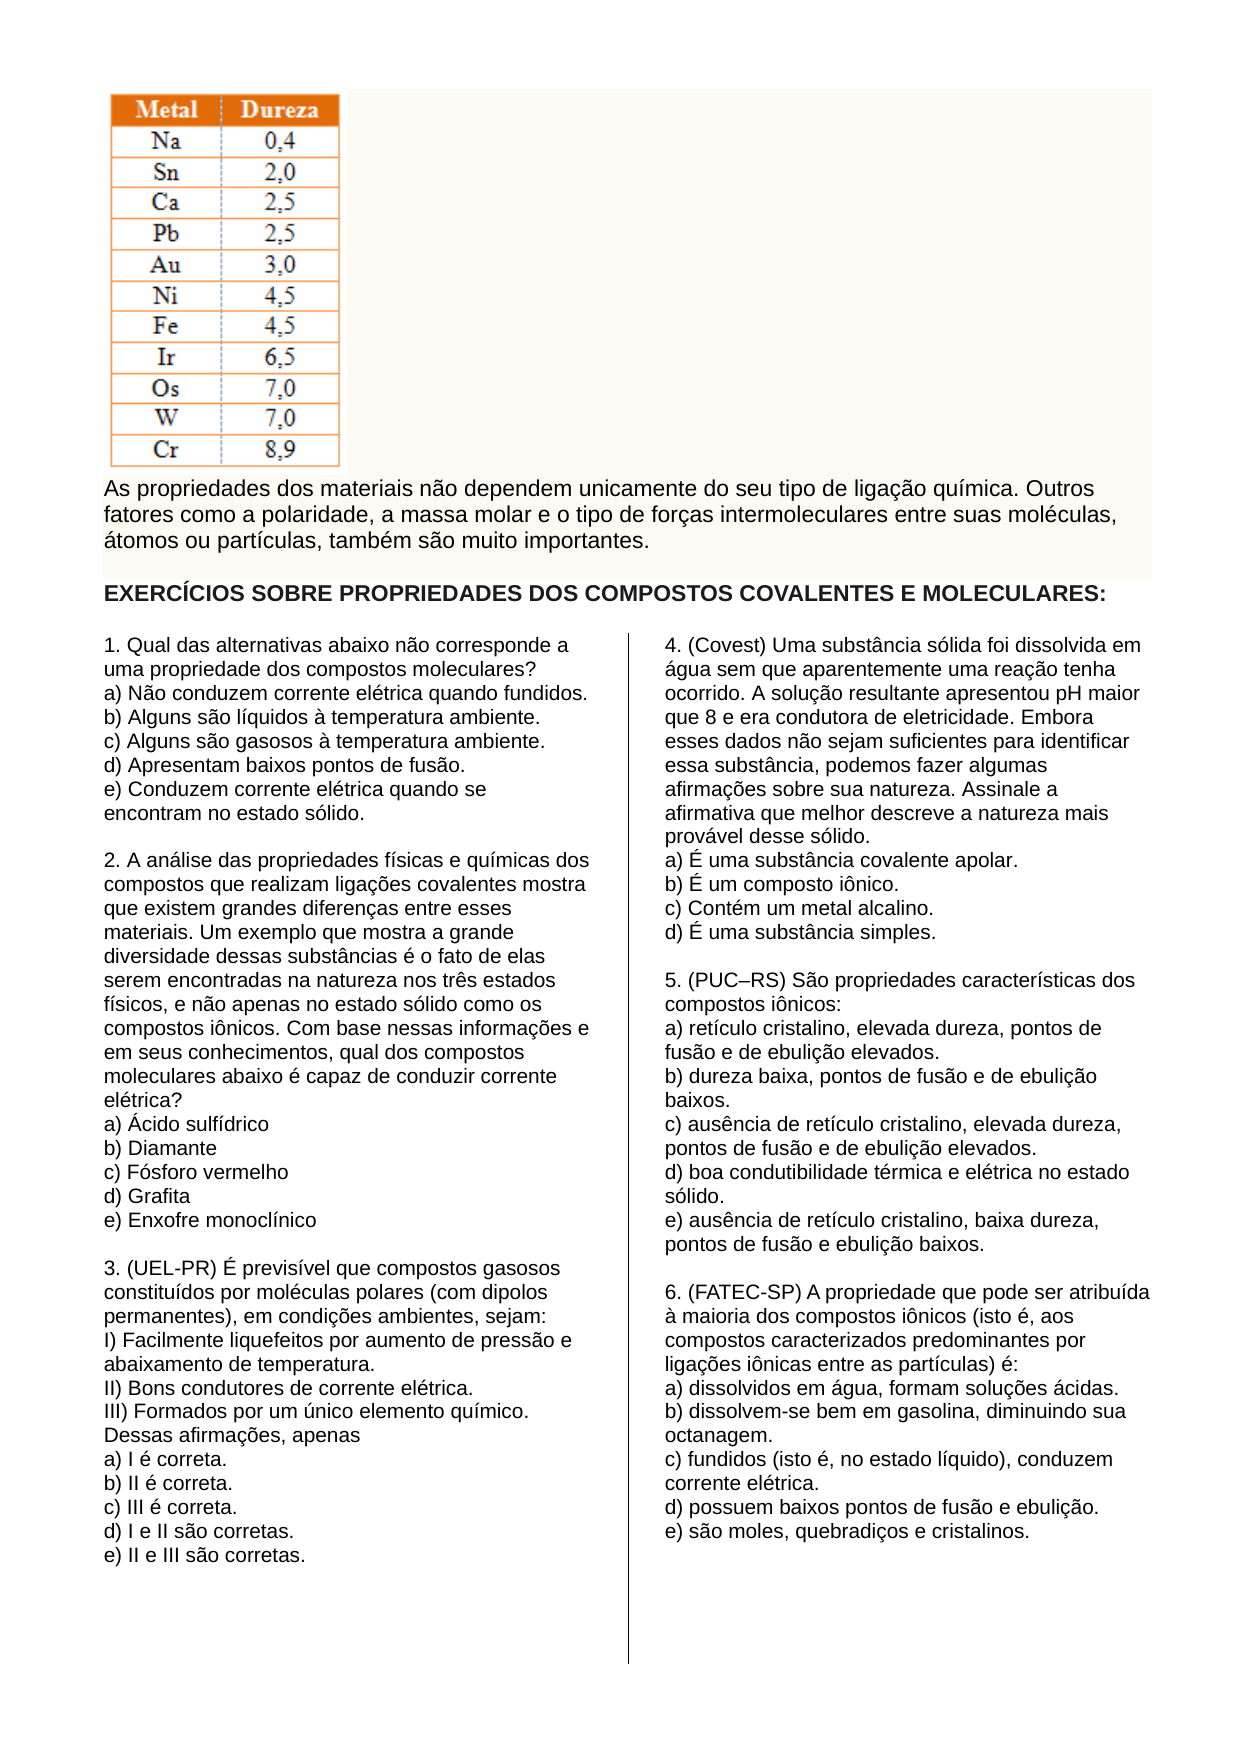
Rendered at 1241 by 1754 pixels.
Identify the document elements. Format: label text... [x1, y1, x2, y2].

text d) Apresentam baixos pontos de fusão. [103, 752, 591, 776]
text 3. (UEL-PR) É previsível que compostos gasosos constituídos por moléculas polares (com dipolos permanentes), em condições ambientes, sejam: [103, 1256, 591, 1327]
subtitle d) boa condutibilidade térmica e elétrica no estado sólido. [664, 1160, 1152, 1208]
subtitle e) são moles, quebradiços e cristalinos. [664, 1519, 1152, 1543]
picture [103, 88, 348, 475]
subtitle c) ausência de retículo cristalino, elevada dureza, pontos de fusão e de ebulição elevados. [664, 1112, 1152, 1160]
text e) II e III são corretas. [103, 1543, 591, 1567]
text a) I é correta. [103, 1447, 591, 1471]
text e) Conduzem corrente elétrica quando se encontram no estado sólido. [103, 776, 591, 824]
text c) Contém um metal alcalino. [664, 896, 1152, 920]
subtitle 5. (PUC–RS) São propriedades características dos compostos iônicos: [664, 968, 1152, 1016]
subtitle e) ausência de retículo cristalino, baixa dureza, pontos de fusão e ebulição baixos. [664, 1208, 1152, 1256]
subtitle a) dissolvidos em água, formam soluções ácidas. [664, 1375, 1152, 1399]
text a) Ácido sulfídrico [103, 1112, 591, 1136]
subtitle b) dissolvem-se bem em gasolina, diminuindo sua octanagem. [664, 1399, 1152, 1447]
text II) Bons condutores de corrente elétrica. [103, 1375, 591, 1399]
text I) Facilmente liquefeitos por aumento de pressão e abaixamento de temperatura. [103, 1327, 591, 1375]
subtitle a) retículo cristalino, elevada dureza, pontos de fusão e de ebulição elevados. [664, 1016, 1152, 1064]
text As propriedades dos materiais não dependem unicamente do seu tipo de ligação química. Outros fatores como a polaridade, a massa molar e o tipo de forças intermoleculares entre suas moléculas, átomos ou partículas, também são muito importantes. [103, 474, 1152, 554]
text d) Grafita [103, 1184, 591, 1208]
text c) Alguns são gasosos à temperatura ambiente. [103, 728, 591, 752]
subtitle EXERCÍCIOS SOBRE PROPRIEDADES DOS COMPOSTOS COVALENTES E MOLECULARES: [103, 580, 1152, 606]
text b) Diamante [103, 1136, 591, 1160]
text Dessas afirmações, apenas [103, 1423, 591, 1447]
subtitle c) fundidos (isto é, no estado líquido), conduzem corrente elétrica. [664, 1447, 1152, 1495]
text 4. (Covest) Uma substância sólida foi dissolvida em água sem que aparentemente uma reação tenha ocorrido. A solução resultante apresentou pH maior que 8 e era condutora de eletricidade. Embora esses dados não sejam suficientes para identificar essa substância, podemos fazer algumas afirmações sobre sua natureza. Assinale a afirmativa que melhor descreve a natureza mais provável desse sólido. [664, 633, 1152, 848]
text d) É uma substância simples. [664, 920, 1152, 944]
subtitle d) possuem baixos pontos de fusão e ebulição. [664, 1495, 1152, 1519]
text b) Alguns são líquidos à temperatura ambiente. [103, 704, 591, 728]
text e) Enxofre monoclínico [103, 1208, 591, 1232]
text 1. Qual das alternativas abaixo não corresponde a uma propriedade dos compostos moleculares? [103, 633, 591, 681]
subtitle 6. (FATEC-SP) A propriedade que pode ser atribuída à maioria dos compostos iônicos (isto é, aos compostos caracterizados predominantes por ligações iônicas entre as partículas) é: [664, 1279, 1152, 1375]
text III) Formados por um único elemento químico. [103, 1399, 591, 1423]
text c) III é correta. [103, 1495, 591, 1519]
text a) Não conduzem corrente elétrica quando fundidos. [103, 681, 591, 704]
text 2. A análise das propriedades físicas e químicas dos compostos que realizam ligações covalentes mostra que existem grandes diferenças entre esses materiais. Um exemplo que mostra a grande diversidade dessas substâncias é o fato de elas serem encontradas na natureza nos três estados físicos, e não apenas no estado sólido como os compostos iônicos. Com base nessas informações e em seus conhecimentos, qual dos compostos moleculares abaixo é capaz de conduzir corrente elétrica? [103, 848, 591, 1112]
text c) Fósforo vermelho [103, 1160, 591, 1184]
text b) É um composto iônico. [664, 872, 1152, 896]
subtitle b) dureza baixa, pontos de fusão e de ebulição baixos. [664, 1064, 1152, 1112]
text b) II é correta. [103, 1471, 591, 1495]
text d) I e II são corretas. [103, 1519, 591, 1543]
text a) É uma substância covalente apolar. [664, 848, 1152, 872]
